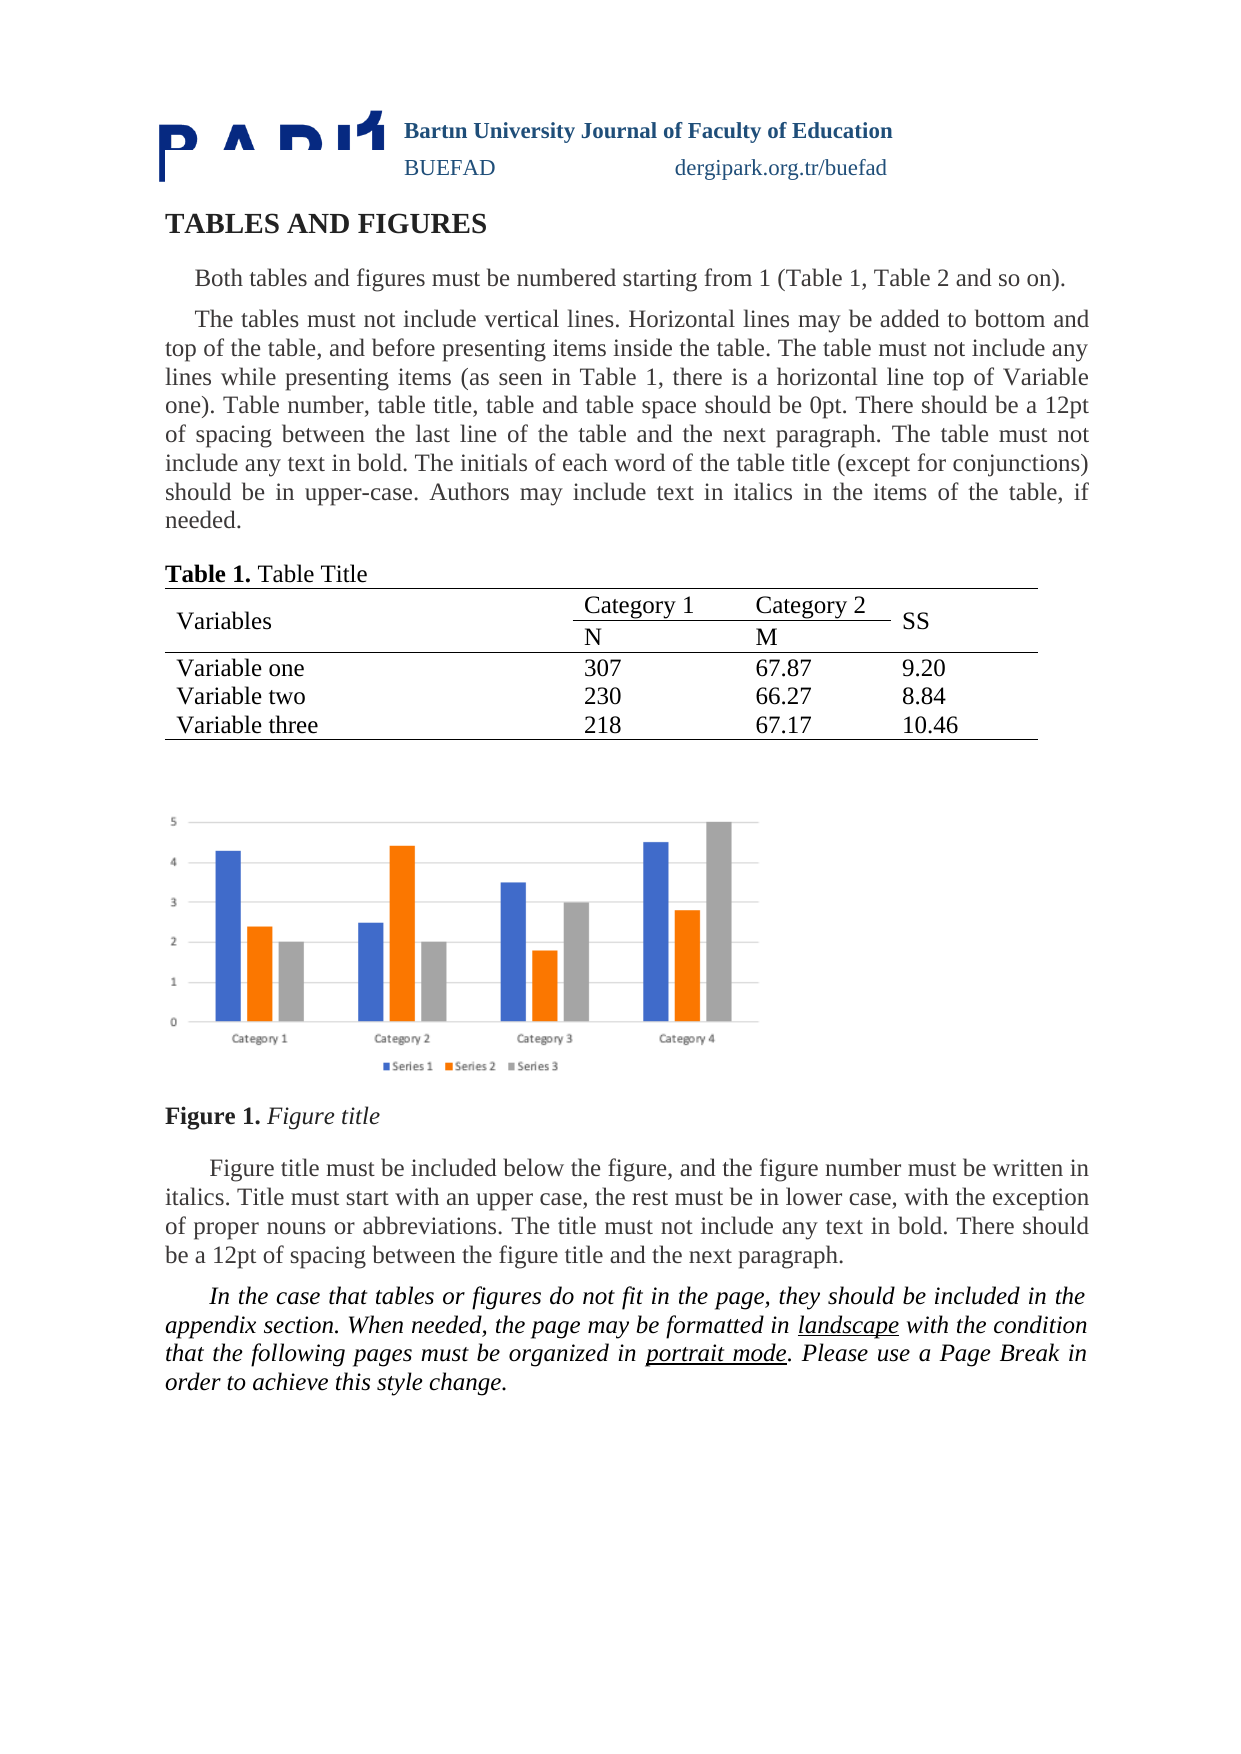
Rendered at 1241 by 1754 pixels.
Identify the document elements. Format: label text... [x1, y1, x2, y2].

table_cell 9.20 [891, 653, 1038, 681]
picture [150, 109, 394, 198]
text In the case that tables or figures do not fit in the page, they should be included in the appendix section. When needed, the page may be formatted in landscape with the condition that the following pages must be organized in portrait mode. Please use a Page Break in order to achieve this style change. [165, 1281, 1090, 1396]
table_cell 218 [573, 710, 744, 739]
table_cell 8.84 [891, 681, 1038, 710]
table_header SS [891, 589, 1038, 652]
text Figure title must be included below the figure, and the figure number must be written in italics. Title must start with an upper case, the rest must be in lower case, with the exception of proper nouns or abbreviations. The title must not include any text in bold. There should be a 12pt of spacing between the figure title and the next paragraph. [165, 1153, 1090, 1268]
table_cell 67.17 [744, 710, 891, 739]
table_cell M [744, 621, 891, 652]
table_cell 307 [573, 653, 744, 681]
text The tables must not include vertical lines. Horizontal lines may be added to bottom and top of the table, and before presenting items inside the table. The table must not include any lines while presenting items (as seen in Table 1, there is a horizontal line top of Variable one). Table number, table title, table and table space should be 0pt. There should be a 12pt of spacing between the last line of the table and the next paragraph. The table must not include any text in bold. The initials of each word of the table title (except for conjunctions) should be in upper-case. Authors may include text in italics in the items of the table, if needed. [165, 304, 1090, 534]
picture [164, 816, 767, 1078]
table_cell 230 [573, 681, 744, 710]
table_header Variables [165, 589, 573, 652]
table_cell 66.27 [744, 681, 891, 710]
table_cell Variable one [165, 653, 573, 681]
table_cell 10.46 [891, 710, 1038, 739]
table_cell Variable three [165, 710, 573, 739]
table_cell Variable two [165, 681, 573, 710]
table_header Category 1 [573, 589, 744, 620]
text TABLES AND FIGURES [165, 150, 1090, 239]
text Table 1. Table Title [165, 559, 1090, 588]
table_cell N [573, 621, 744, 652]
table_header Category 2 [744, 589, 891, 620]
text Figure 1. Figure title [165, 1101, 1090, 1130]
text Both tables and figures must be numbered starting from 1 (Table 1, Table 2 and so on). [165, 263, 1090, 292]
table_cell 67.87 [744, 653, 891, 681]
